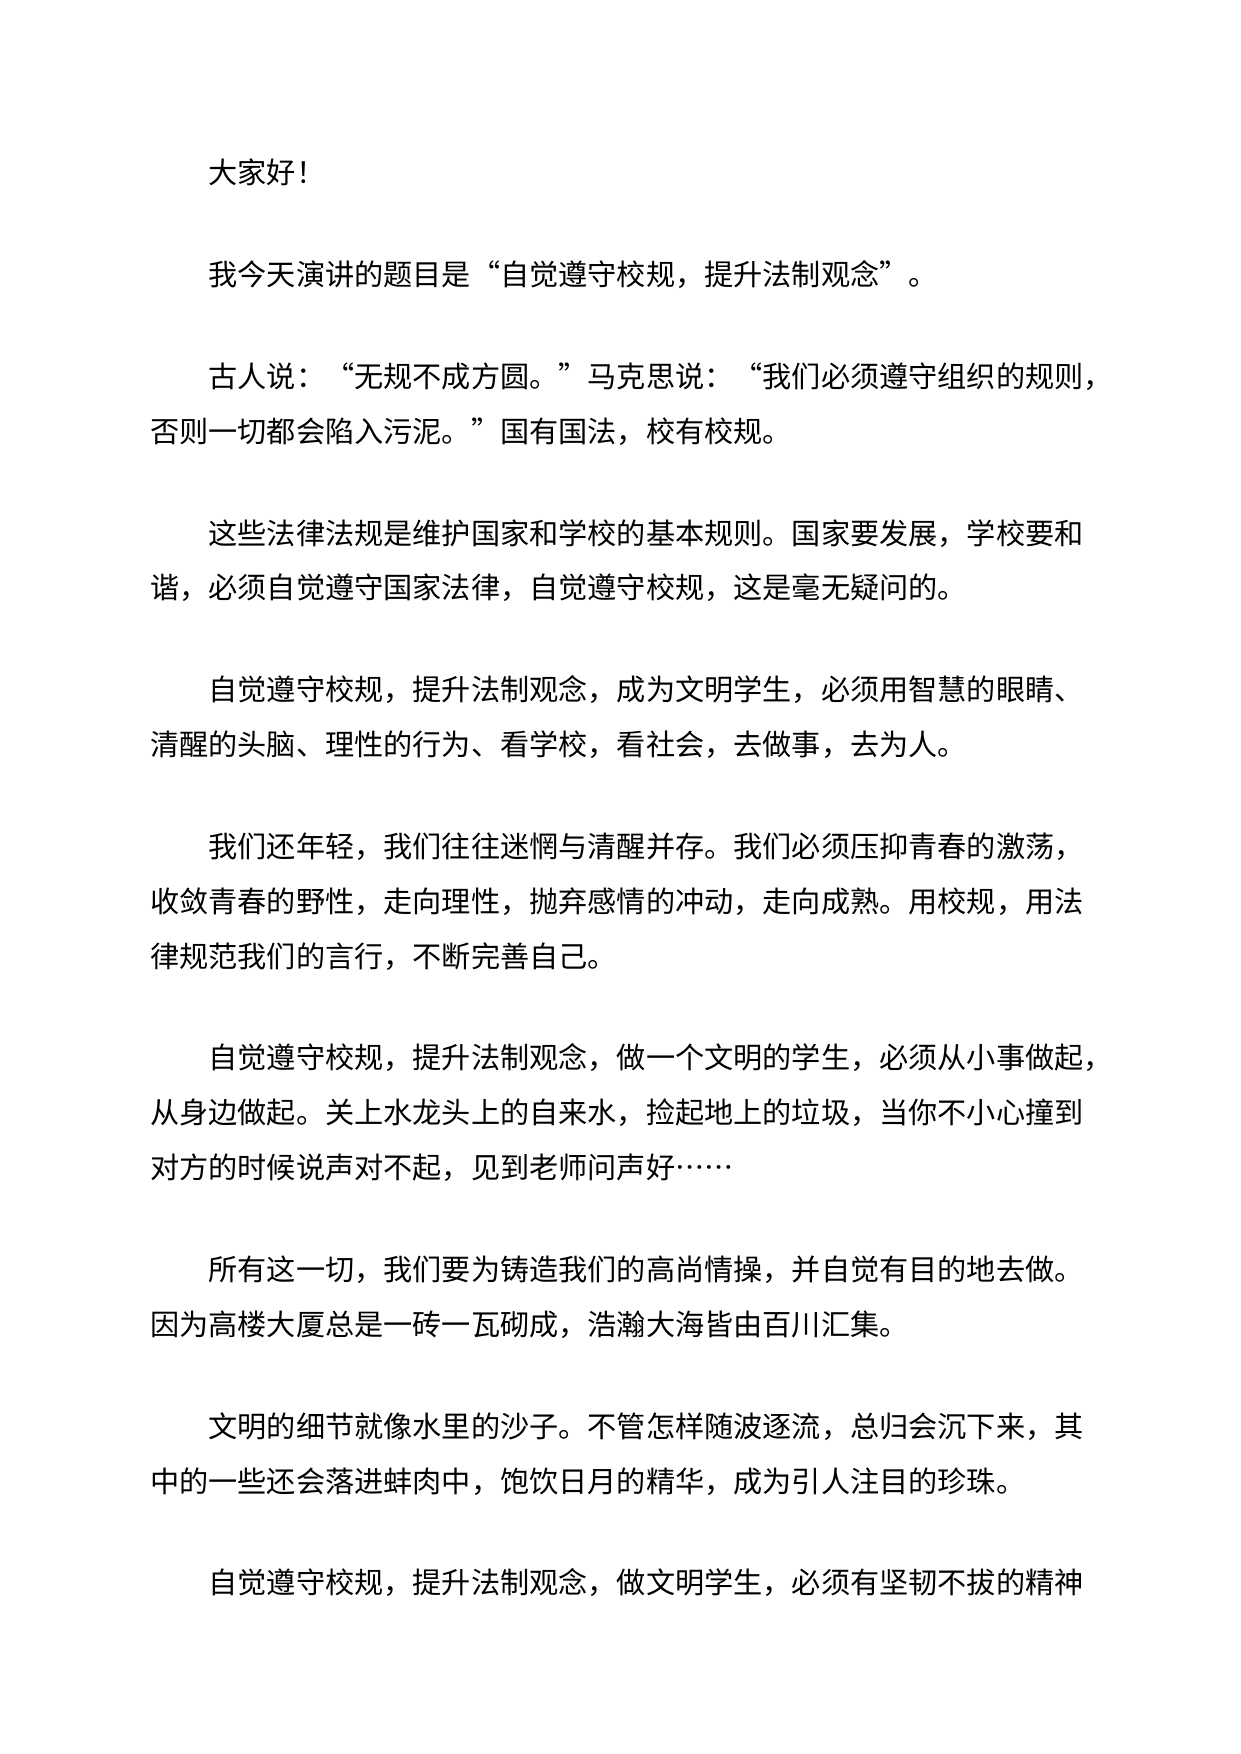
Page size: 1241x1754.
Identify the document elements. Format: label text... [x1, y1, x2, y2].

text 古人说：“无规不成方圆。”马克思说：“我们必须遵守组织的规则，否则一切都会陷入污泥。”国有国法，校有校规。 [150, 353, 1090, 451]
text 这些法律法规是维护国家和学校的基本规则。国家要发展，学校要和谐，必须自觉遵守国家法律，自觉遵守校规，这是毫无疑问的。 [150, 510, 1090, 607]
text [150, 1560, 1090, 1602]
text 大家好！ [150, 150, 1090, 192]
text 自觉遵守校规，提升法制观念，做一个文明的学生，必须从小事做起，从身边做起。关上水龙头上的自来水，捡起地上的垃圾，当你不小心撞到对方的时候说声对不起，见到老师问声好…… [150, 1035, 1090, 1187]
text 文明的细节就像水里的沙子。不管怎样随波逐流，总归会沉下来，其中的一些还会落进蚌肉中，饱饮日月的精华，成为引人注目的珍珠。 [150, 1403, 1090, 1501]
text 我今天演讲的题目是“自觉遵守校规，提升法制观念”。 [150, 252, 1090, 294]
text 自觉遵守校规，提升法制观念，成为文明学生，必须用智慧的眼睛、清醒的头脑、理性的行为、看学校，看社会，去做事，去为人。 [150, 667, 1090, 764]
text 我们还年轻，我们往往迷惘与清醒并存。我们必须压抑青春的激荡，收敛青春的野性，走向理性，抛弃感情的冲动，走向成熟。用校规，用法律规范我们的言行，不断完善自己。 [150, 823, 1090, 976]
text 所有这一切，我们要为铸造我们的高尚情操，并自觉有目的地去做。因为高楼大厦总是一砖一瓦砌成，浩瀚大海皆由百川汇集。 [150, 1247, 1090, 1344]
